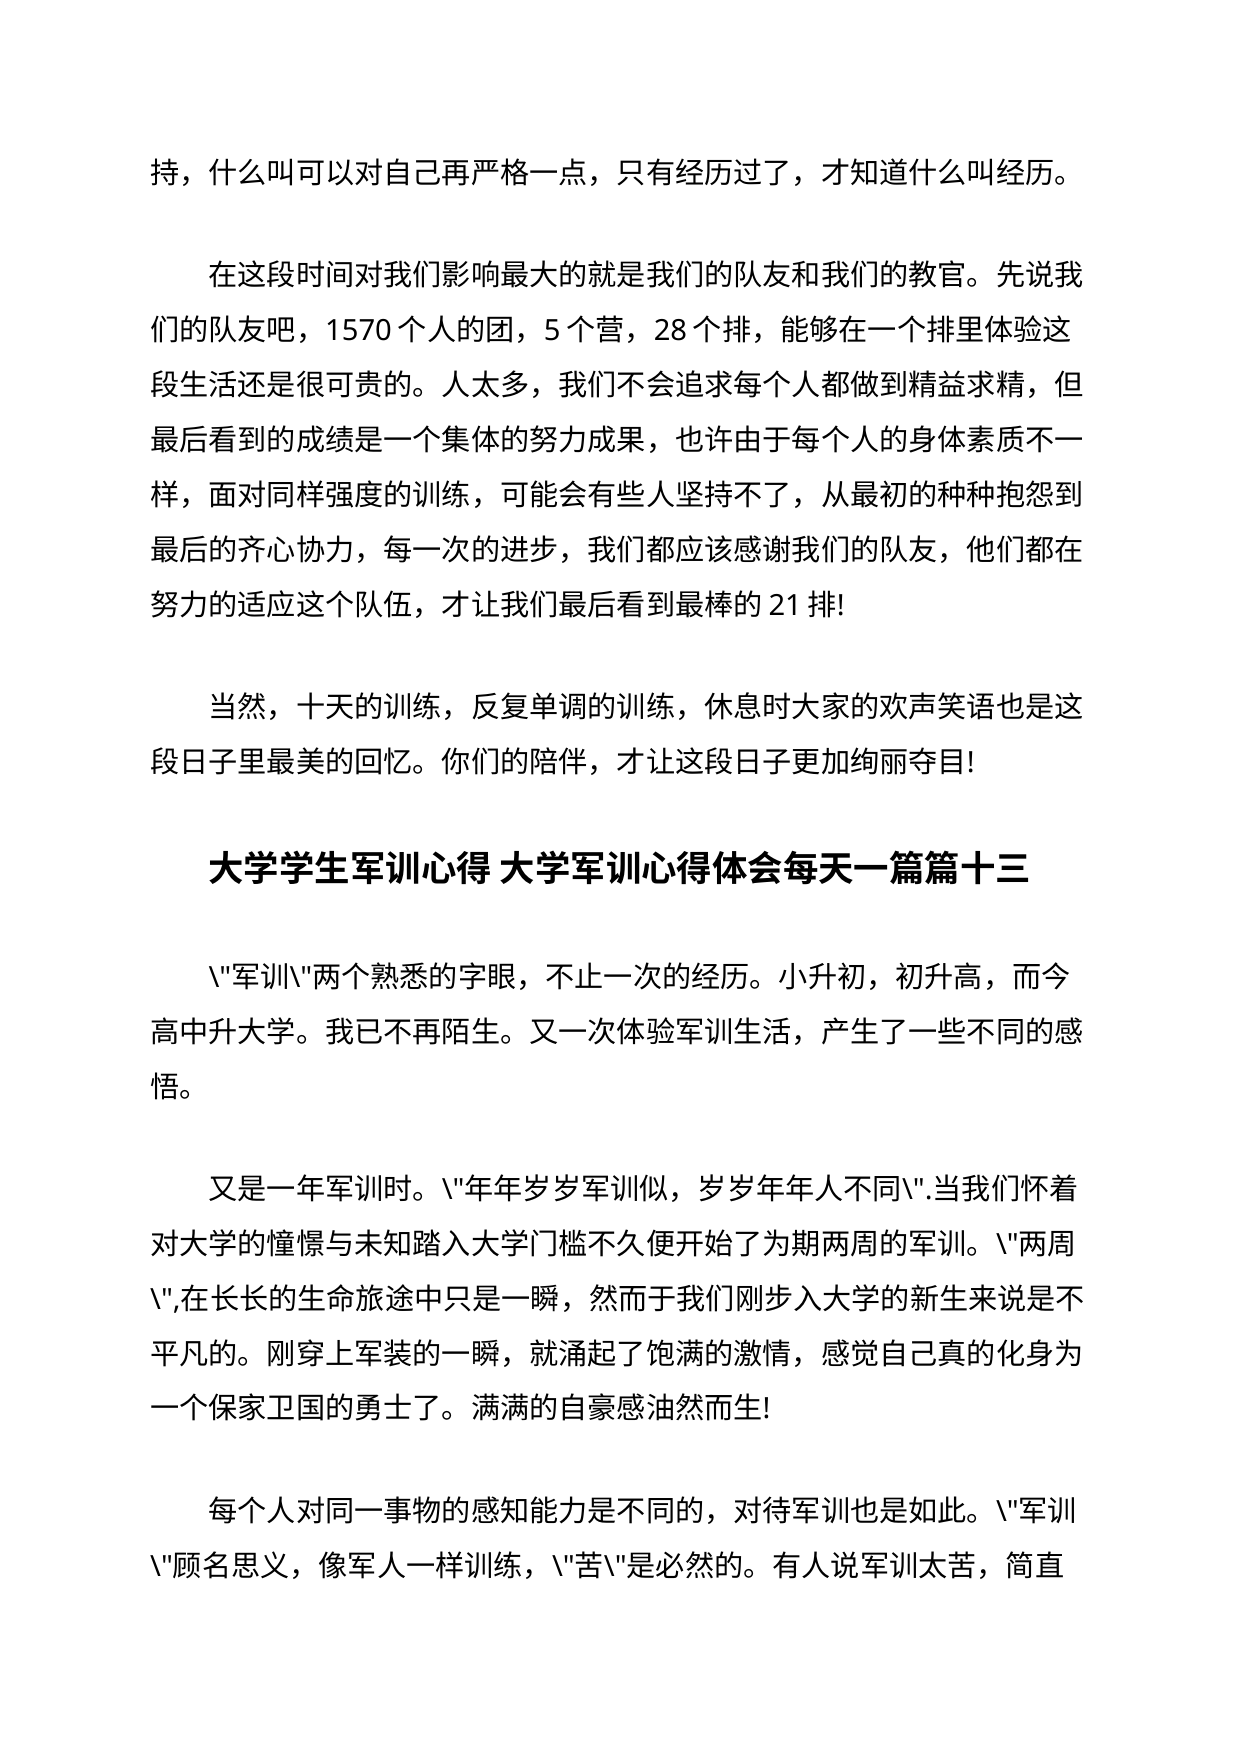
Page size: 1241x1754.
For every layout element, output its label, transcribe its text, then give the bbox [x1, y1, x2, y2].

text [150, 150, 1090, 192]
text 大学学生军训心得 大学军训心得体会每天一篇篇十三 [150, 840, 1090, 891]
text \"军训\"两个熟悉的字眼，不止一次的经历。小升初，初升高，而今高中升大学。我已不再陌生。又一次体验军训生活，产生了一些不同的感悟。 [150, 953, 1090, 1106]
text 当然，十天的训练，反复单调的训练，休息时大家的欢声笑语也是这段日子里最美的回忆。你们的陪伴，才让这段日子更加绚丽夺目! [150, 683, 1090, 781]
text 又是一年军训时。\"年年岁岁军训似，岁岁年年人不同\".当我们怀着对大学的憧憬与未知踏入大学门槛不久便开始了为期两周的军训。\"两周\",在长长的生命旅途中只是一瞬，然而于我们刚步入大学的新生来说是不平凡的。刚穿上军装的一瞬，就涌起了饱满的激情，感觉自己真的化身为一个保家卫国的勇士了。满满的自豪感油然而生! [150, 1165, 1090, 1427]
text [150, 1487, 1090, 1584]
text 在这段时间对我们影响最大的就是我们的队友和我们的教官。先说我们的队友吧，1570个人的团，5个营，28个排，能够在一个排里体验这段生活还是很可贵的。人太多，我们不会追求每个人都做到精益求精，但最后看到的成绩是一个集体的努力成果，也许由于每个人的身体素质不一样，面对同样强度的训练，可能会有些人坚持不了，从最初的种种抱怨到最后的齐心协力，每一次的进步，我们都应该感谢我们的队友，他们都在努力的适应这个队伍，才让我们最后看到最棒的21排! [150, 252, 1090, 624]
